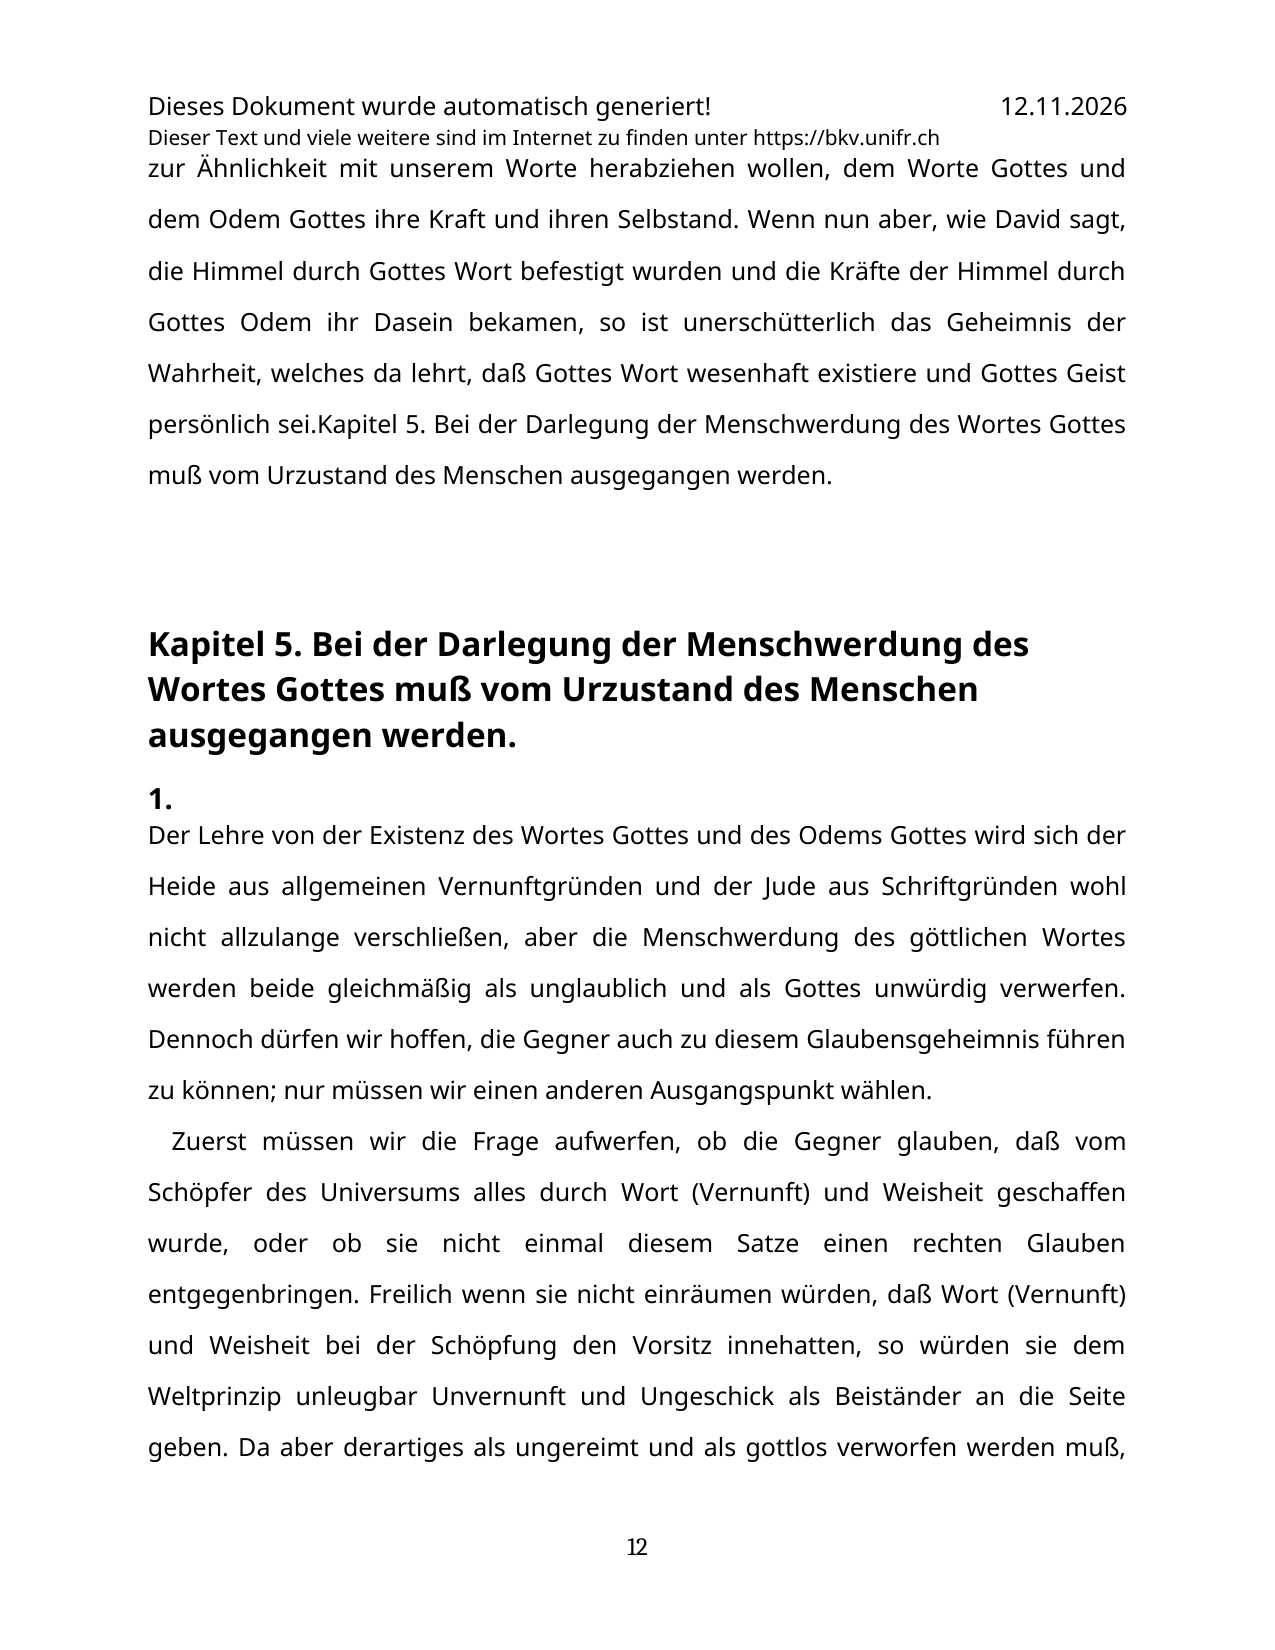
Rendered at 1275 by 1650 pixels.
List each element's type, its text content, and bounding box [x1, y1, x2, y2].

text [148, 151, 1127, 491]
subtitle Kapitel 5. Bei der Darlegung der Menschwerdung des Wortes Gottes muß vom Urzustand des Menschen ausgegangen werden. [148, 621, 1127, 757]
subtitle 1. [148, 778, 1127, 818]
text Der Lehre von der Existenz des Wortes Gottes und des Odems Gottes wird sich der Heide aus allgemeinen Vernunftgründen und der Jude aus Schriftgründen wohl nicht allzulange verschließen, aber die Menschwerdung des göttlichen Wortes werden beide gleichmäßig als unglaublich und als Gottes unwürdig verwerfen. Dennoch dürfen wir hoffen, die Gegner auch zu diesem Glaubensgeheimnis führen zu können; nur müssen wir einen anderen Ausgangspunkt wählen. [148, 818, 1127, 1107]
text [148, 1124, 1127, 1464]
